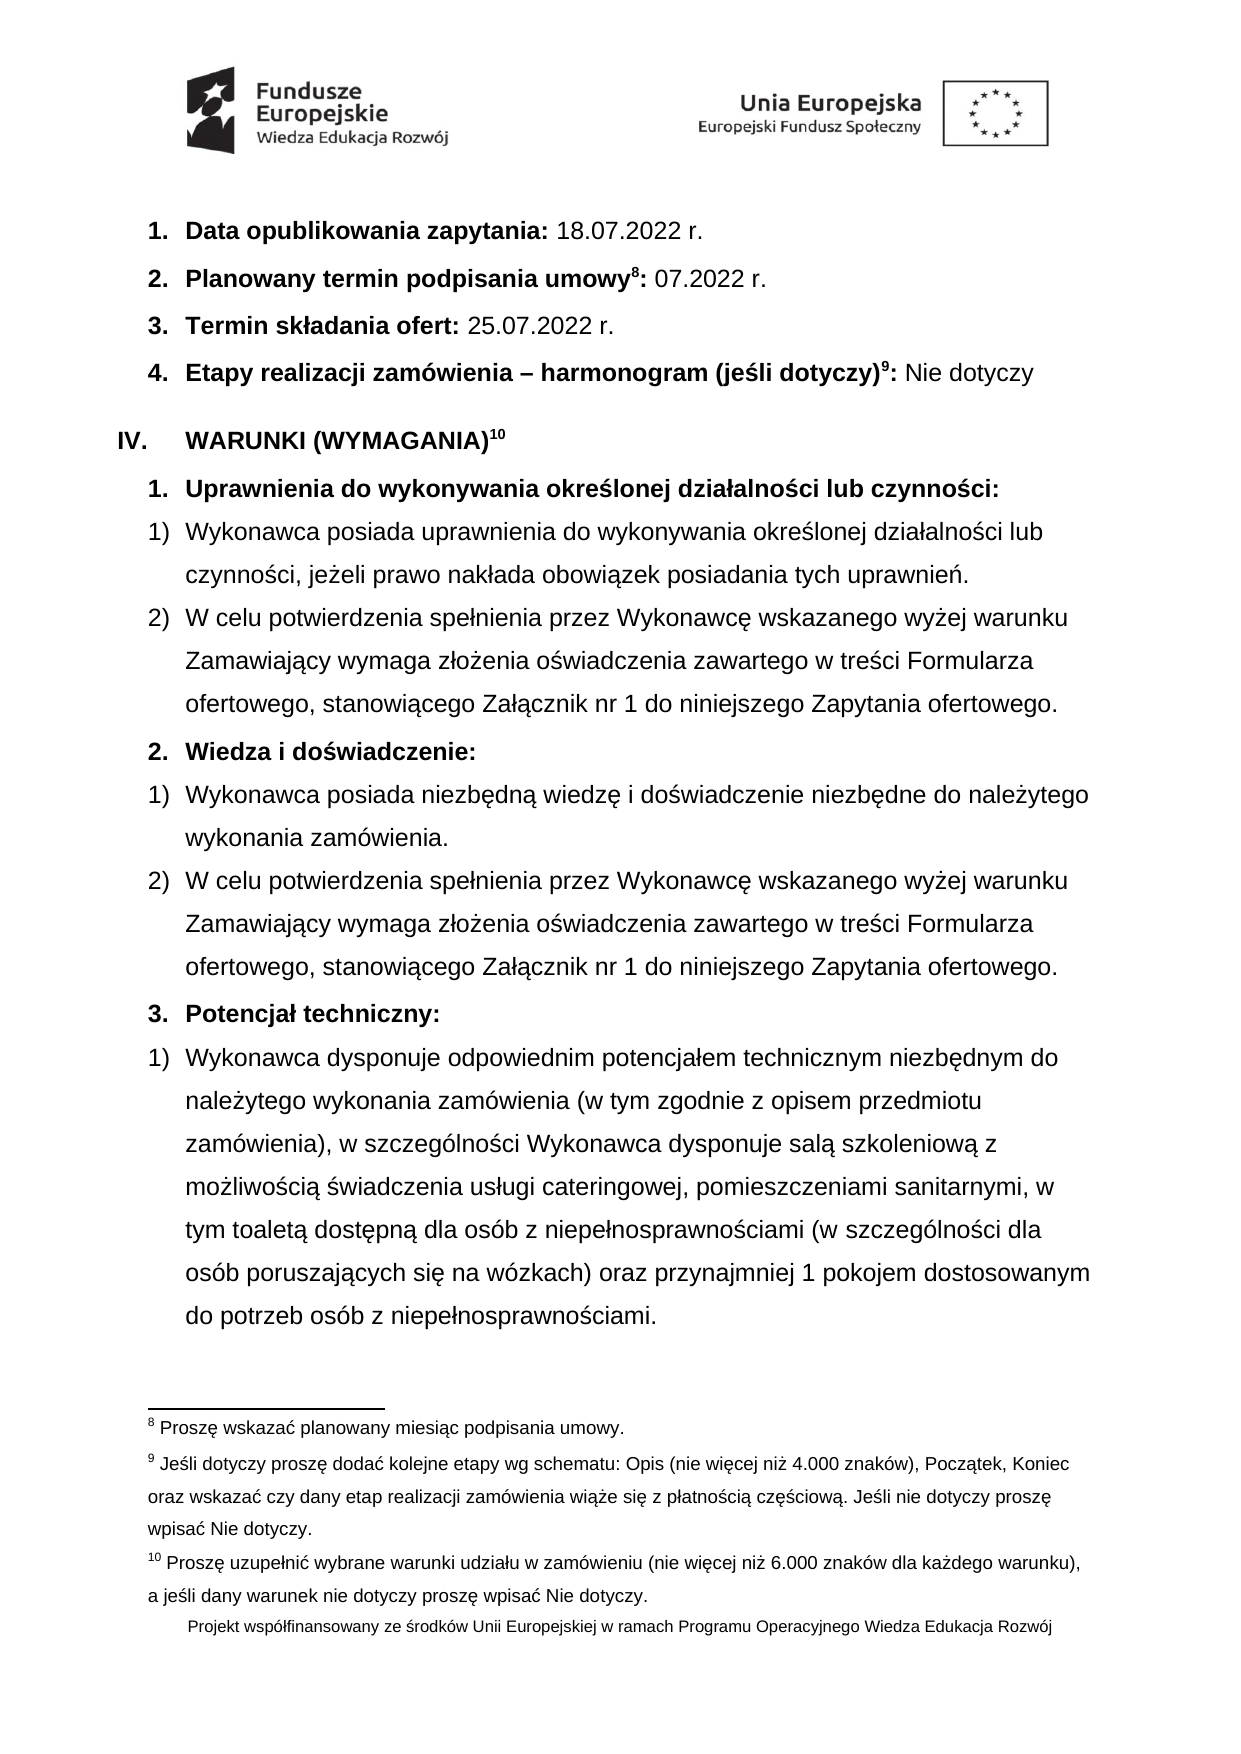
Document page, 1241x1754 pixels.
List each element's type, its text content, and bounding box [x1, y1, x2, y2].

subtitle Etapy realizacji zamówienia – harmonogram (jeśli dotyczy): Nie dotyczy [148, 358, 1093, 387]
subtitle Termin składania ofert: 25.07.2022 r. [148, 311, 1093, 339]
subtitle Data opublikowania zapytania: 18.07.2022 r. [148, 216, 1093, 245]
subtitle WARUNKI (WYMAGANIA) [148, 426, 1093, 455]
subtitle Uprawnienia do wykonywania określonej działalności lub czynności: [148, 473, 1093, 502]
list W celu potwierdzenia spełnienia przez Wykonawcę wskazanego wyżej warunku Zamawiający wymaga złożenia oświadczenia zawartego w treści Formularza ofertowego, stanowiącego Załącznik nr 1 do niniejszego Zapytania ofertowego. [148, 603, 1093, 718]
list Wykonawca posiada niezbędną wiedzę i doświadczenie niezbędne do należytego wykonania zamówienia. [148, 779, 1093, 851]
list Wykonawca posiada uprawnienia do wykonywania określonej działalności lub czynności, jeżeli prawo nakłada obowiązek posiadania tych uprawnień. [148, 517, 1093, 588]
subtitle Wiedza i doświadczenie: [148, 736, 1093, 765]
list Wykonawca dysponuje odpowiednim potencjałem technicznym niezbędnym do należytego wykonania zamówienia (w tym zgodnie z opisem przedmiotu zamówienia), w szczególności Wykonawca dysponuje salą szkoleniową z możliwością świadczenia usługi cateringowej, pomieszczeniami sanitarnymi, w tym toaletą dostępną dla osób z niepełnosprawnościami (w szczególności dla osób poruszających się na wózkach) oraz przynajmniej 1 pokojem dostosowanym do potrzeb osób z niepełnosprawnościami. [148, 1042, 1093, 1330]
subtitle Planowany termin podpisania umowy: 07.2022 r. [148, 263, 1093, 292]
subtitle Potencjał techniczny: [148, 999, 1093, 1028]
list W celu potwierdzenia spełnienia przez Wykonawcę wskazanego wyżej warunku Zamawiający wymaga złożenia oświadczenia zawartego w treści Formularza ofertowego, stanowiącego Załącznik nr 1 do niniejszego Zapytania ofertowego. [148, 866, 1093, 981]
picture [163, 44, 1077, 174]
